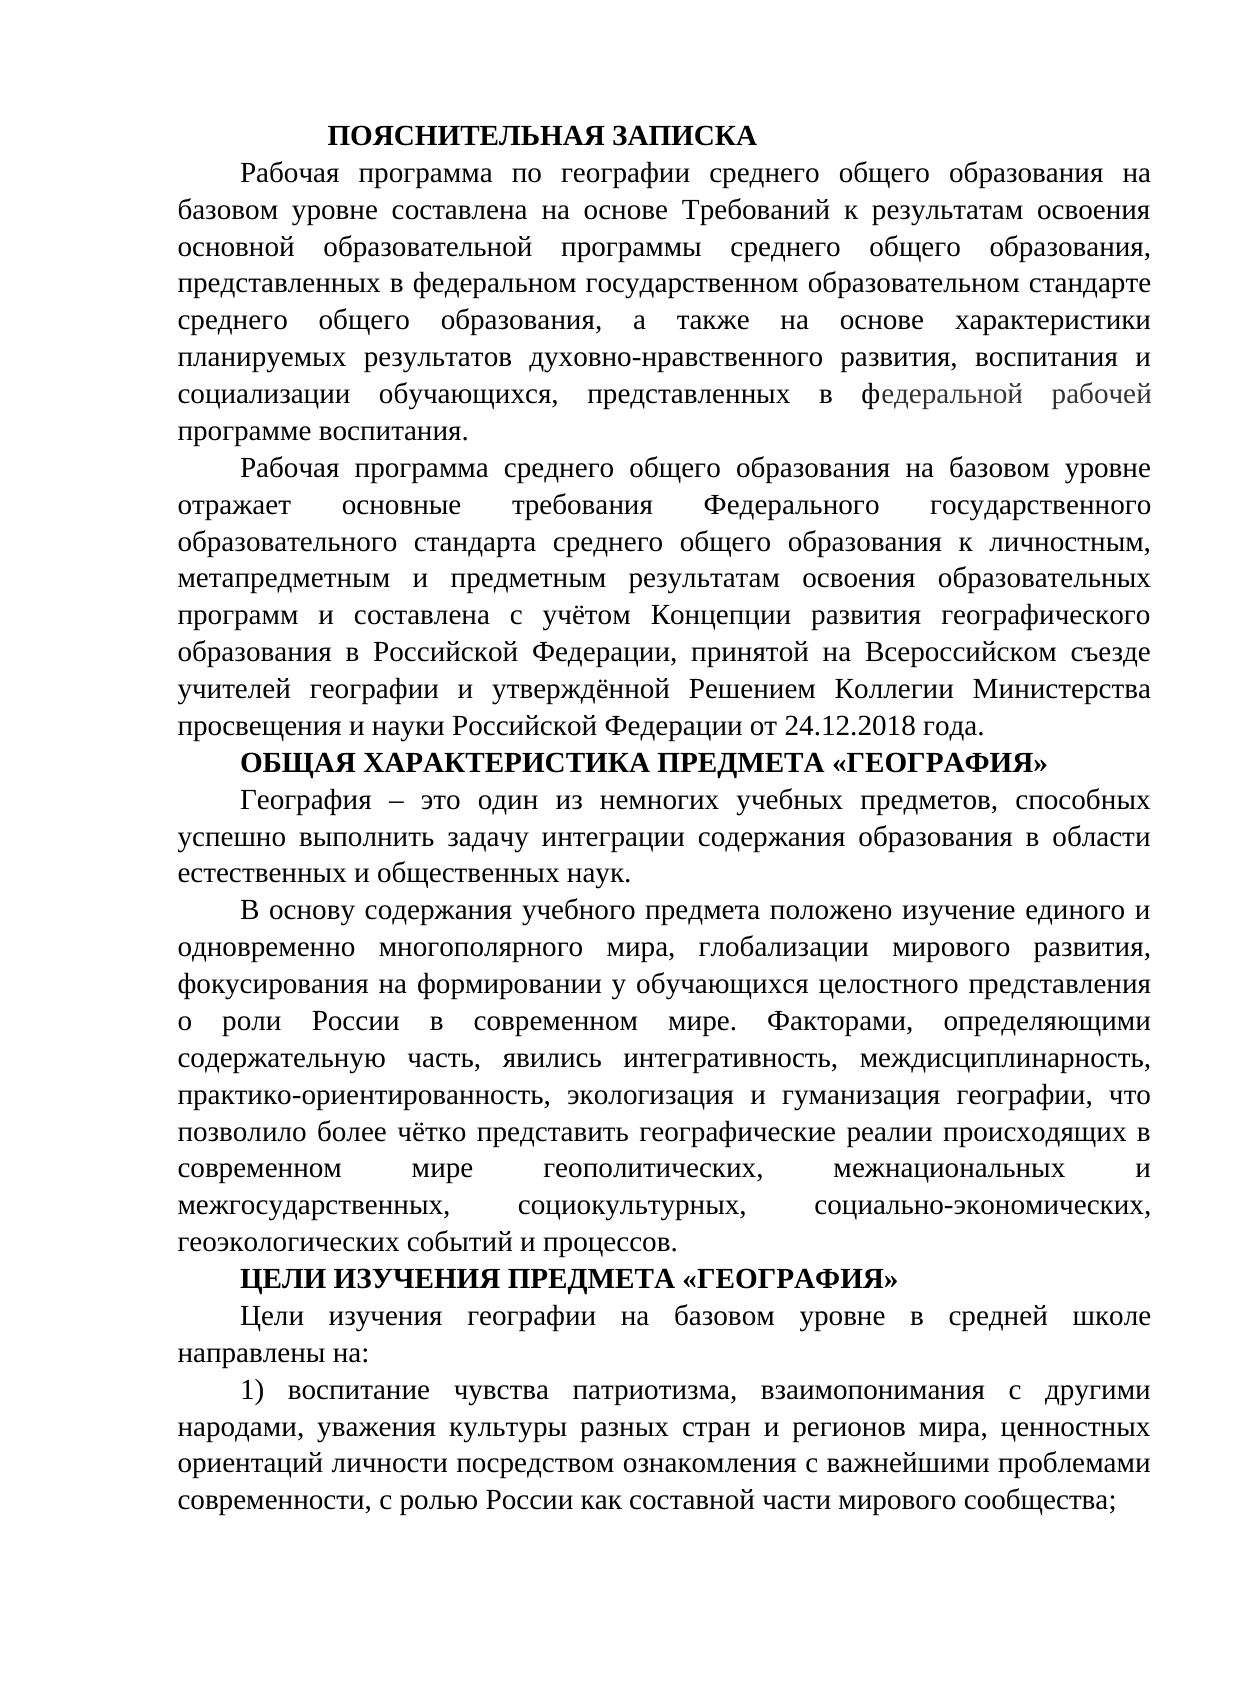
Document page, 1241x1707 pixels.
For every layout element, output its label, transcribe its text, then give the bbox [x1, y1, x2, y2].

text ОБЩАЯ ХАРАКТЕРИСТИКА ПРЕДМЕТА «ГЕОГРАФИЯ» [177, 745, 1152, 778]
text География – это один из немногих учебных предметов, способных успешно выполнить задачу интеграции содержания образования в области естественных и общественных наук. [177, 782, 1152, 889]
text Цели изучения географии на базовом уровне в средней школе направлены на: [177, 1298, 1152, 1368]
text Рабочая программа среднего общего образования на базовом уровне отражает основные требования Федерального государственного образовательного стандарта среднего общего образования к личностным, метапредметным и предметным результатам освоения образовательных программ и составлена с учётом Концепции развития географического образования в Российской Федерации, принятой на Всероссийском съезде учителей географии и утверждённой Решением Коллегии Министерства просвещения и науки Российской Федерации от 24.12.2018 года. [177, 450, 1152, 742]
text 1) воспитание чувства патриотизма, взаимопонимания с другими народами, уважения культуры разных стран и регионов мира, ценностных ориентаций личности посредством ознакомления с важнейшими проблемами современности, c ролью России как составной части мирового сообщества; [177, 1372, 1152, 1516]
text В основу содержания учебного предмета положено изучение единого и одновременно многополярного мира, глобализации мирового развития, фокусирования на формировании у обучающихся целостного представления о роли России в современном мире. Факторами, определяющими содержательную часть, явились интегративность, междисциплинарность, практико-ориентированность, экологизация и гуманизация географии, что позволило более чётко представить географические реалии происходящих в современном мире геополитических, межнациональных и межгосударственных, социокультурных, социально-экономических, геоэкологических событий и процессов. [177, 892, 1152, 1258]
text ЦЕЛИ ИЗУЧЕНИЯ ПРЕДМЕТА «ГЕОГРАФИЯ» [177, 1261, 1152, 1295]
text ПОЯСНИТЕЛЬНАЯ ЗАПИСКА [177, 118, 1152, 152]
text Рабочая программа по географии среднего общего образования на базовом уровне составлена на основе Требований к результатам освоения основной образовательной программы среднего общего образования, представленных в федеральном государственном образовательном стандарте среднего общего образования, а также на основе характеристики планируемых результатов духовно-нравственного развития, воспитания и социализации обучающихся, представленных в федеральной рабочей программе воспитания. [177, 155, 1152, 447]
